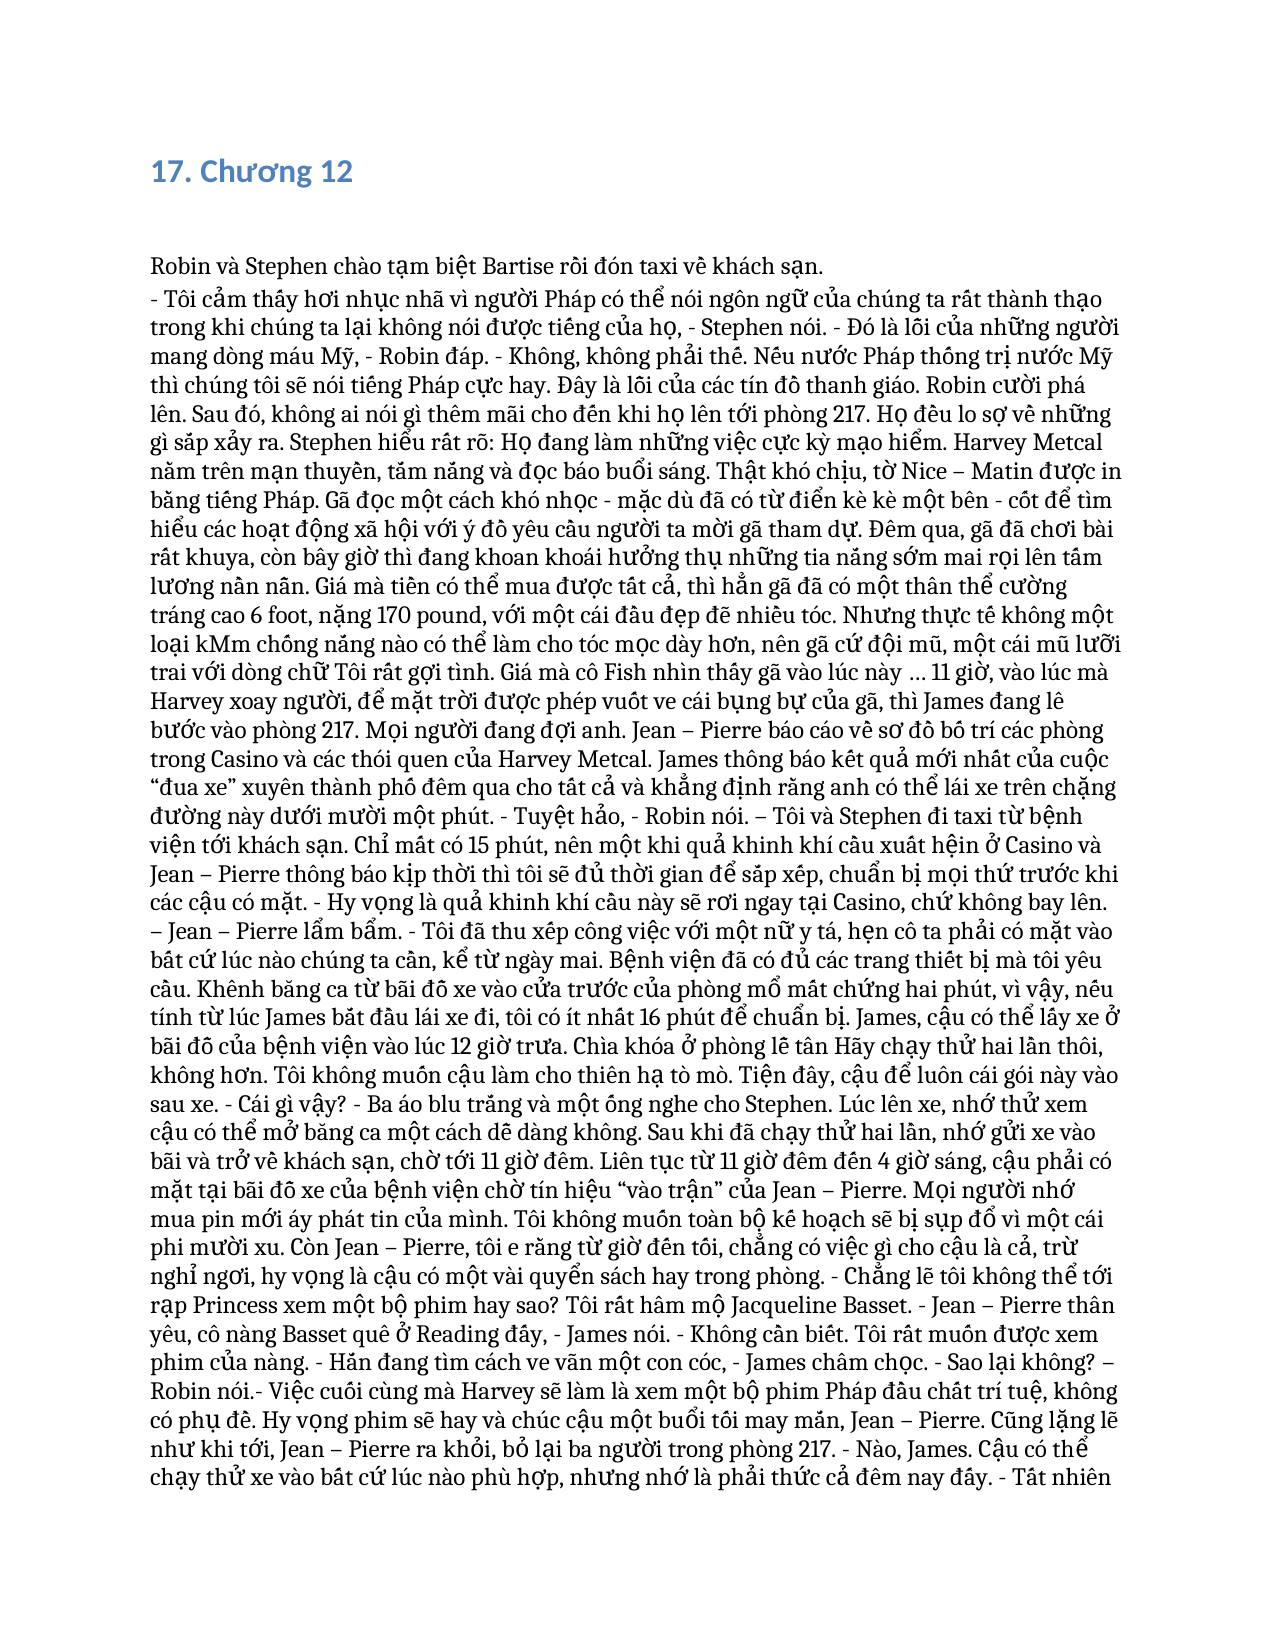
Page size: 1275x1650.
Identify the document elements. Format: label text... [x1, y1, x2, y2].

text Robin và Stephen chào tạm biệt Bartise rồi đón taxi về khách sạn. [150, 194, 1125, 281]
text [150, 284, 1125, 1492]
subtitle 17. Chương 12 [150, 150, 1125, 191]
